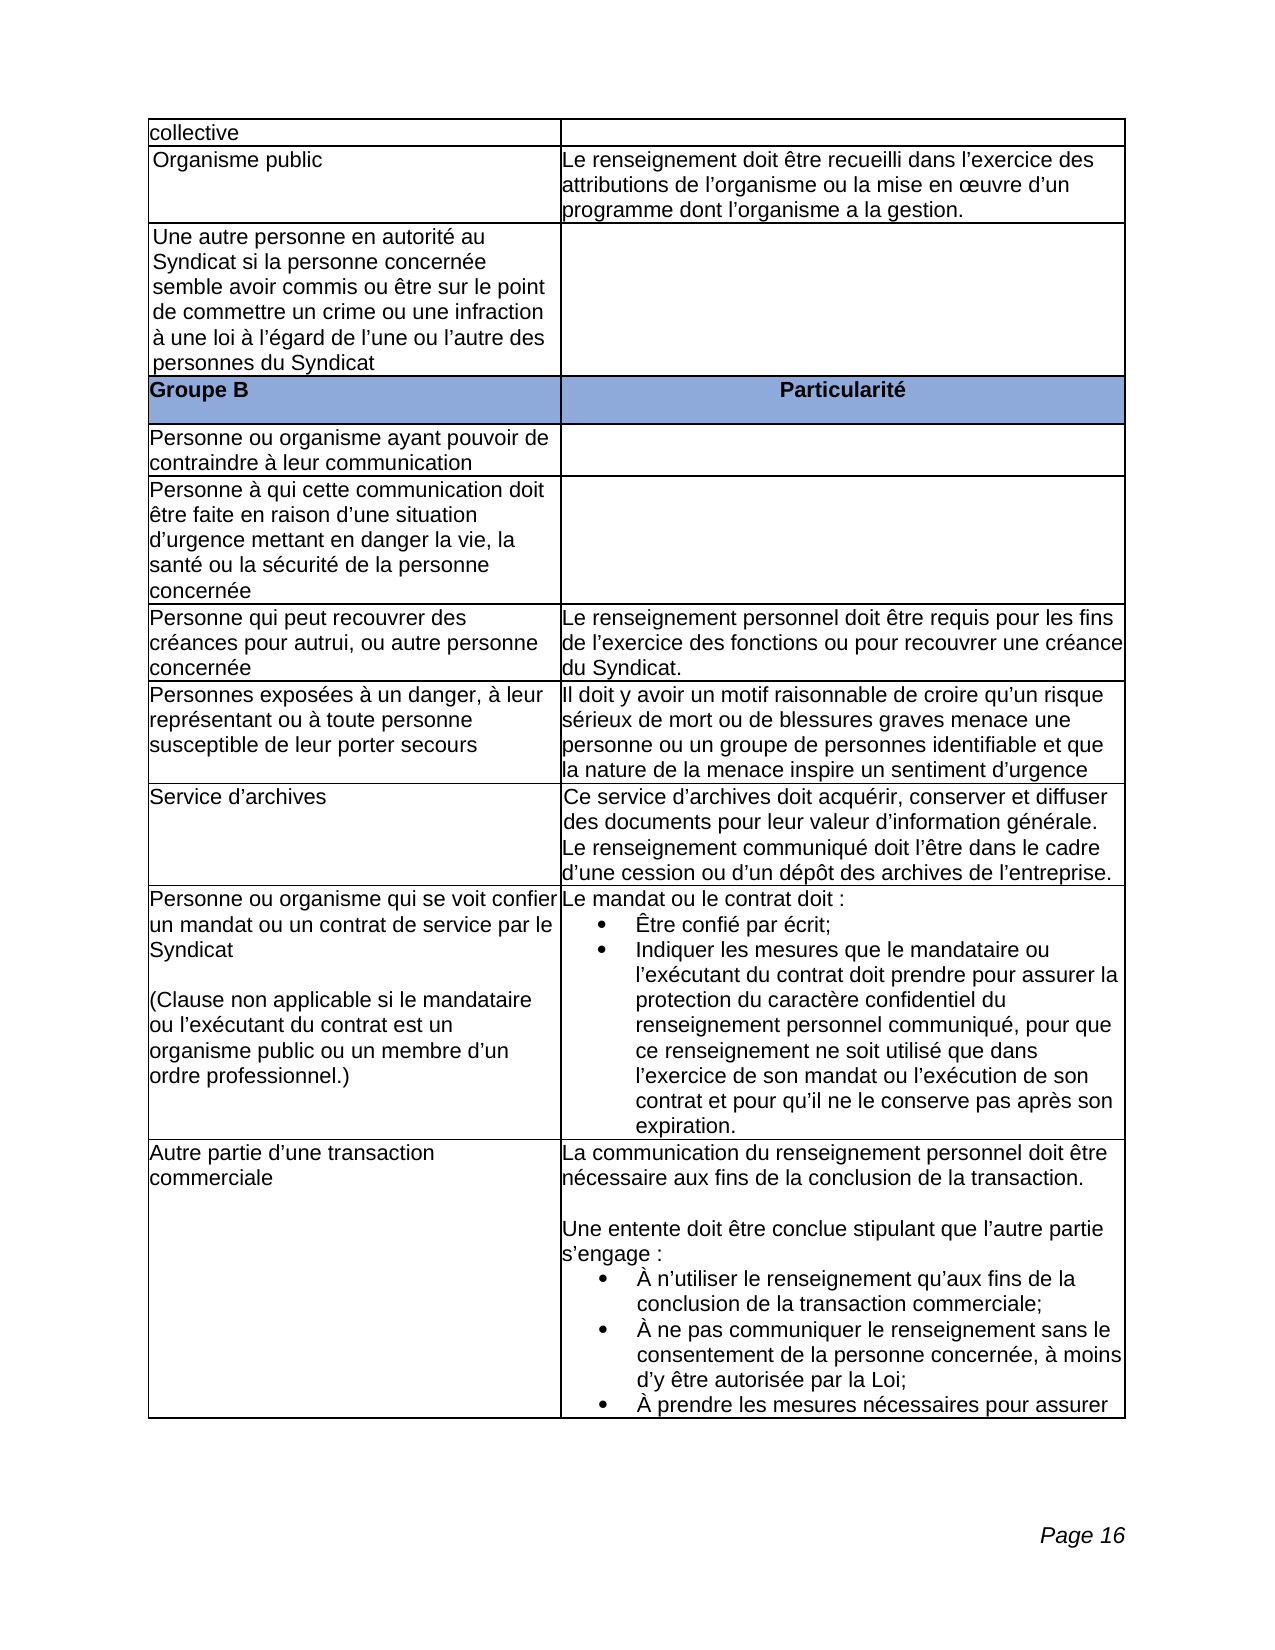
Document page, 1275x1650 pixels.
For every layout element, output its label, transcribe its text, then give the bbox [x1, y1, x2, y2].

table_cell Personne qui peut recouvrer des créances pour autrui, ou autre personne concernée [149, 605, 560, 680]
table_cell [562, 425, 1124, 475]
table_cell [562, 120, 1124, 145]
table_cell Groupe B [149, 377, 560, 423]
table_cell [562, 477, 1124, 603]
table_cell Personne à qui cette communication doit être faite en raison d’une situation d’urgence mettant en danger la vie, la santé ou la sécurité de la personne concernée [149, 477, 560, 603]
table_cell Organisme public [149, 147, 560, 222]
table_cell Le renseignement personnel doit être requis pour les fins de l’exercice des fonctions ou pour recouvrer une créance du Syndicat. [562, 605, 1124, 680]
table_cell [562, 224, 1124, 375]
table_cell Personne ou organisme ayant pouvoir de contraindre à leur communication [149, 425, 560, 475]
table_cell Le mandat ou le contrat doit : Être confié par écrit; Indiquer les mesures que le mandataire ou l’exécutant du contrat doit prendre pour assurer la protection du caractère confidentiel du renseignement personnel communiqué, pour que ce renseignement ne soit utilisé que dans l’exercice de son mandat ou l’exécution de son contrat et pour qu’il ne le conserve pas après son expiration. [562, 886, 1124, 1138]
table_cell Service d’archives [149, 784, 560, 885]
table_cell Ce service d’archives doit acquérir, conserver et diffuser des documents pour leur valeur d’information générale. Le renseignement communiqué doit l’être dans le cadre d’une cession ou d’un dépôt des archives de l’entreprise. [562, 784, 1124, 885]
table_cell Le renseignement doit être recueilli dans l’exercice des attributions de l’organisme ou la mise en œuvre d’un programme dont l’organisme a la gestion. [562, 147, 1124, 222]
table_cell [149, 1140, 560, 1417]
table_cell Personnes exposées à un danger, à leur représentant ou à toute personne susceptible de leur porter secours [149, 682, 560, 782]
table_cell Particularité [562, 377, 1124, 423]
table_cell Personne ou organisme qui se voit confier un mandat ou un contrat de service par le Syndicat (Clause non applicable si le mandataire ou l’exécutant du contrat est un organisme public ou un membre d’un ordre professionnel.) [149, 886, 560, 1138]
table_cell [562, 1140, 1124, 1417]
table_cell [149, 120, 560, 145]
